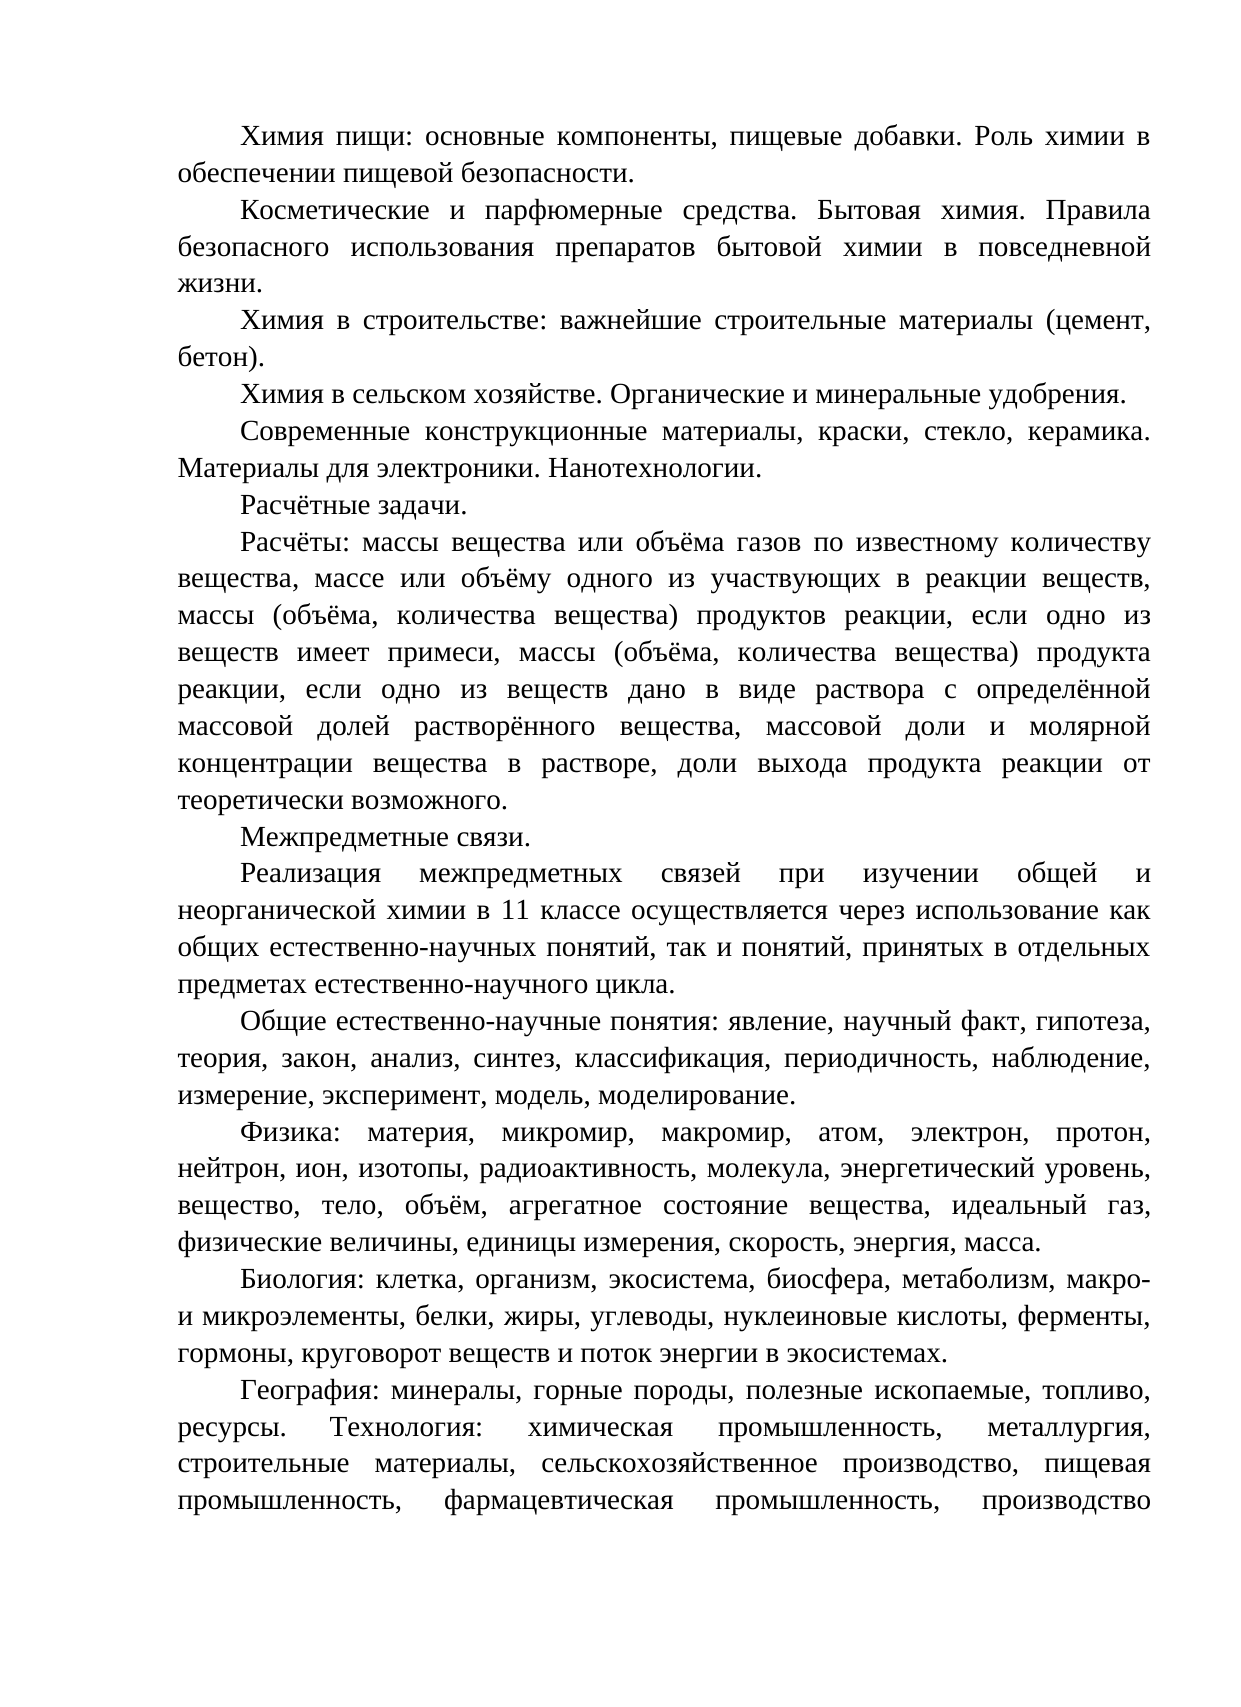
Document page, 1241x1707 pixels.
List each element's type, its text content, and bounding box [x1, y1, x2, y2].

text Биология: клетка, организм, экосистема, биосфера, метаболизм, макро- и микроэлементы, белки, жиры, углеводы, нуклеиновые кислоты, ферменты, гормоны, круговорот веществ и поток энергии в экосистемах. [177, 1261, 1152, 1368]
text Химия пищи: основные компоненты, пищевые добавки. Роль химии в обеспечении пищевой безопасности. [177, 118, 1152, 188]
text Косметические и парфюмерные средства. Бытовая химия. Правила безопасного использования препаратов бытовой химии в повседневной жизни. [177, 192, 1152, 299]
text Межпредметные связи. [177, 819, 1152, 852]
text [177, 1372, 1152, 1516]
text Расчётные задачи. [177, 487, 1152, 520]
text Физика: материя, микромир, макромир, атом, электрон, протон, нейтрон, ион, изотопы, радиоактивность, молекула, энергетический уровень, вещество, тело, объём, агрегатное состояние вещества, идеальный газ, физические величины, единицы измерения, скорость, энергия, масса. [177, 1114, 1152, 1258]
text Общие естественно-научные понятия: явление, научный факт, гипотеза, теория, закон, анализ, синтез, классификация, периодичность, наблюдение, измерение, эксперимент, модель, моделирование. [177, 1003, 1152, 1110]
text Расчёты: массы вещества или объёма газов по известному количеству вещества, массе или объёму одного из участвующих в реакции веществ, массы (объёма, количества вещества) продуктов реакции, если одно из веществ имеет примеси, массы (объёма, количества вещества) продукта реакции, если одно из веществ дано в виде раствора с определённой массовой долей растворённого вещества, массовой доли и молярной концентрации вещества в растворе, доли выхода продукта реакции от теоретически возможного. [177, 524, 1152, 815]
text Современные конструкционные материалы, краски, стекло, керамика. Материалы для электроники. Нанотехнологии. [177, 413, 1152, 483]
text Химия в сельском хозяйстве. Органические и минеральные удобрения. [177, 376, 1152, 410]
text Реализация межпредметных связей при изучении общей и неорганической химии в 11 классе осуществляется через использование как общих естественно-научных понятий, так и понятий, принятых в отдельных предметах естественно-научного цикла. [177, 856, 1152, 1000]
text Химия в строительстве: важнейшие строительные материалы (цемент, бетон). [177, 302, 1152, 373]
